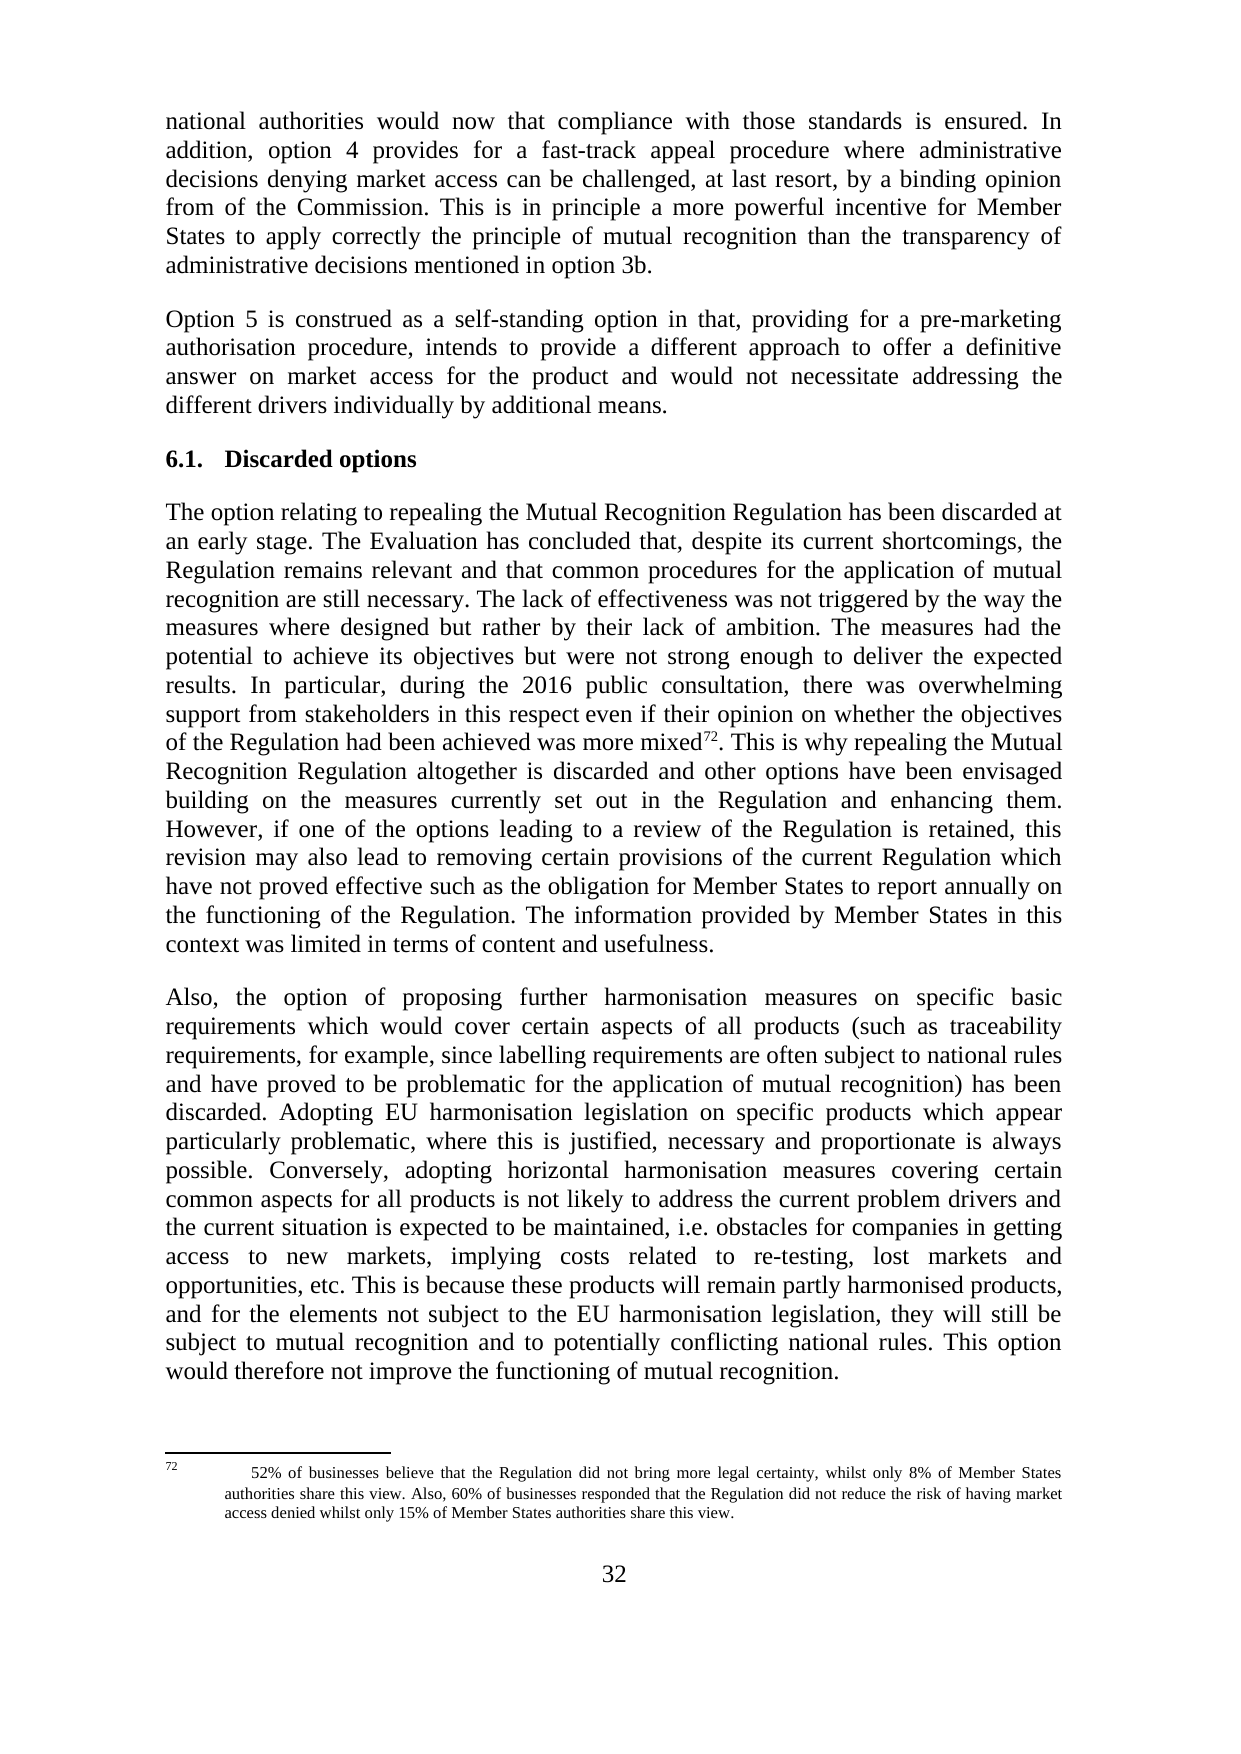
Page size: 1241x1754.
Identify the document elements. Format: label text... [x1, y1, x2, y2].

text The option relating to repealing the Mutual Recognition Regulation has been discarded at an early stage. The Evaluation has concluded that, despite its current shortcomings, the Regulation remains relevant and that common procedures for the application of mutual recognition are still necessary. The lack of effectiveness was not triggered by the way the measures where designed but rather by their lack of ambition. The measures had the potential to achieve its objectives but were not strong enough to deliver the expected results. In particular, during the 2016 public consultation, there was overwhelming support from stakeholders in this respect even if their opinion on whether the objectives of the Regulation had been achieved was more mixed. This is why repealing the Mutual Recognition Regulation altogether is discarded and other options have been envisaged building on the measures currently set out in the Regulation and enhancing them. However, if one of the options leading to a review of the Regulation is retained, this revision may also lead to removing certain provisions of the current Regulation which have not proved effective such as the obligation for Member States to report annually on the functioning of the Regulation. The information provided by Member States in this context was limited in terms of content and usefulness. [165, 497, 1063, 957]
text Option 5 is construed as a self-standing option in that, providing for a pre-marketing authorisation procedure, intends to provide a different approach to offer a definitive answer on market access for the product and would not necessitate addressing the different drivers individually by additional means. [165, 304, 1063, 419]
text Also, the option of proposing further harmonisation measures on specific basic requirements which would cover certain aspects of all products (such as traceability requirements, for example, since labelling requirements are often subject to national rules and have proved to be problematic for the application of mutual recognition) has been discarded. Adopting EU harmonisation legislation on specific products which appear particularly problematic, where this is justified, necessary and proportionate is always possible. Conversely, adopting horizontal harmonisation measures covering certain common aspects for all products is not likely to address the current problem drivers and the current situation is expected to be maintained, i.e. obstacles for companies in getting access to new markets, implying costs related to re-testing, lost markets and opportunities, etc. This is because these products will remain partly harmonised products, and for the elements not subject to the EU harmonisation legislation, they will still be subject to mutual recognition and to potentially conflicting national rules. This option would therefore not improve the functioning of mutual recognition. [165, 982, 1063, 1385]
subtitle Discarded options [165, 444, 1063, 472]
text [165, 106, 1063, 279]
